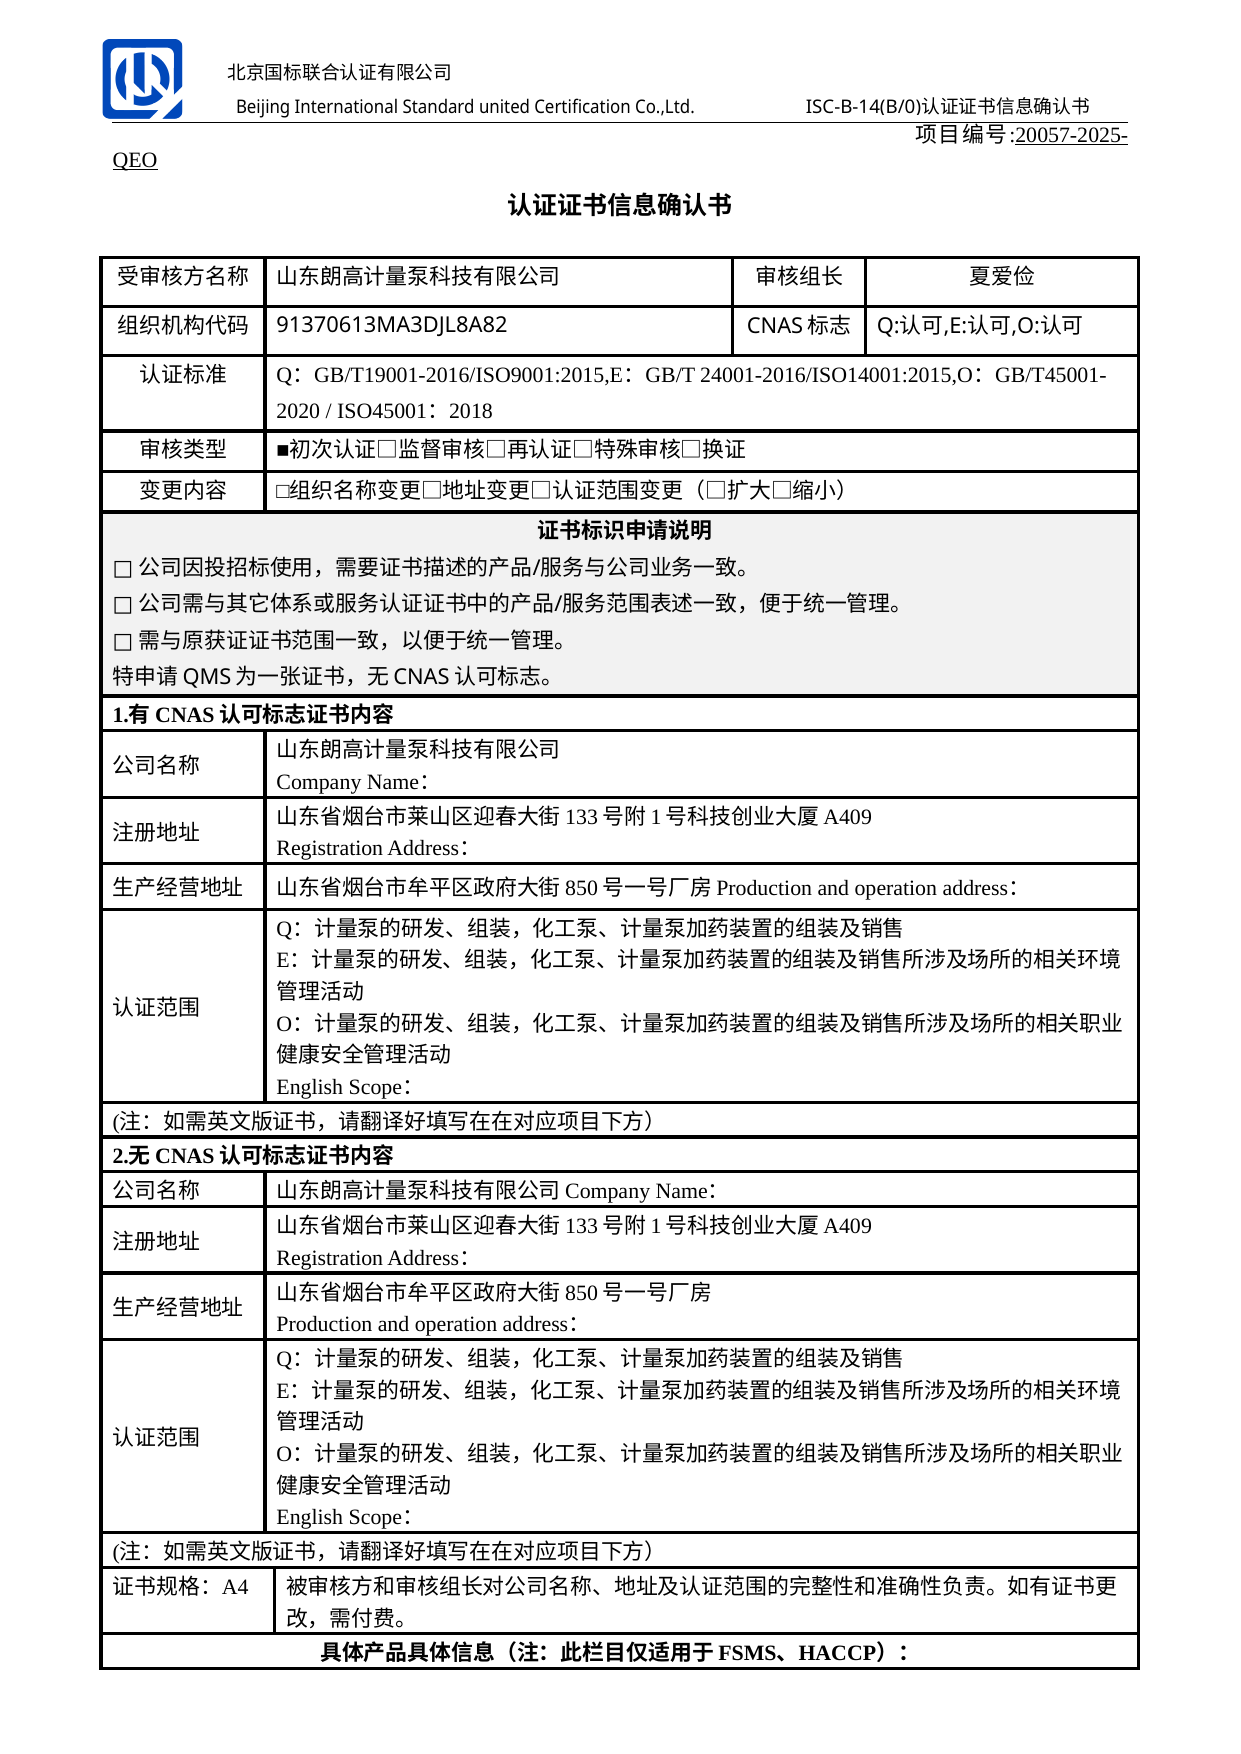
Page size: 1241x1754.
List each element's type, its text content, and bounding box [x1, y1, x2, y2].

text 项目编号:20057-2025-QEO [112, 123, 1128, 173]
table_cell 山东省烟台市莱山区迎春大街133号附1号科技创业大厦A409 Registration Address： [267, 799, 1137, 862]
table_cell 生产经营地址 [103, 1275, 263, 1338]
table_cell 1.有CNAS认可标志证书内容 [103, 698, 1137, 729]
table_cell 证书规格：A4 [103, 1569, 273, 1632]
picture [102, 39, 183, 119]
table_cell CNAS标志 [734, 308, 864, 354]
table_cell 认证范围 [103, 911, 263, 1101]
table_cell 山东省烟台市牟平区政府大街850号一号厂房Production and operation address： [267, 865, 1137, 907]
table_cell 公司名称 [103, 732, 263, 796]
table_cell 注册地址 [103, 1208, 263, 1271]
table_cell 变更内容 [103, 473, 263, 510]
table_cell 山东朗高计量泵科技有限公司 Company Name： [267, 732, 1137, 796]
table_header 山东朗高计量泵科技有限公司 [267, 259, 731, 305]
table_cell 山东省烟台市牟平区政府大街850号一号厂房 Production and operation address： [267, 1275, 1137, 1338]
table_cell 认证标准 [103, 357, 263, 429]
table_header 受审核方名称 [103, 259, 263, 305]
table_header 审核组长 [734, 259, 864, 305]
table_cell Q：GB/T19001-2016/ISO9001:2015,E：GB/T 24001-2016/ISO14001:2015,O：GB/T45001-2020 / ISO45001：2018 [267, 357, 1137, 429]
table_cell ■初次认证□监督审核□再认证□特殊审核□换证 [267, 433, 1137, 470]
table_cell 注册地址 [103, 799, 263, 862]
table_cell 证书标识申请说明 □ 公司因投招标使用，需要证书描述的产品/服务与公司业务一致。 □ 公司需与其它体系或服务认证证书中的产品/服务范围表述一致，便于统一管理。 □ 需与原获证证书范围一致，以便于统一管理。 特申请QMS为一张证书，无CNAS认可标志。 [103, 514, 1137, 694]
table_cell 具体产品具体信息（注：此栏目仅适用于FSMS、HACCP）： [103, 1635, 1137, 1667]
table_cell 被审核方和审核组长对公司名称、地址及认证范围的完整性和准确性负责。如有证书更改，需付费。 [276, 1569, 1137, 1632]
table_cell 2.无CNAS认可标志证书内容 [103, 1139, 1137, 1170]
table_cell 生产经营地址 [103, 865, 263, 907]
table_cell 山东朗高计量泵科技有限公司Company Name： [267, 1173, 1137, 1205]
table_cell Q:认可,E:认可,O:认可 [867, 308, 1137, 354]
table_cell 91370613MA3DJL8A82 [267, 308, 731, 354]
text 认证证书信息确认书 [112, 185, 1128, 222]
table_cell 组织机构代码 [103, 308, 263, 354]
table_cell 审核类型 [103, 433, 263, 470]
table_cell Q：计量泵的研发、组装，化工泵、计量泵加药装置的组装及销售 E：计量泵的研发、组装，化工泵、计量泵加药装置的组装及销售所涉及场所的相关环境管理活动 O：计量泵的研发、组装，化工泵、计量泵加药装置的组装及销售所涉及场所的相关职业健康安全管理活动 English Scope： [267, 1341, 1137, 1531]
table_cell Q：计量泵的研发、组装，化工泵、计量泵加药装置的组装及销售 E：计量泵的研发、组装，化工泵、计量泵加药装置的组装及销售所涉及场所的相关环境管理活动 O：计量泵的研发、组装，化工泵、计量泵加药装置的组装及销售所涉及场所的相关职业健康安全管理活动 English Scope： [267, 911, 1137, 1101]
table_cell (注：如需英文版证书，请翻译好填写在在对应项目下方） [103, 1104, 1137, 1135]
table_header 夏爱俭 [867, 259, 1137, 305]
table_cell 认证范围 [103, 1341, 263, 1531]
table_cell 公司名称 [103, 1173, 263, 1205]
table_cell (注：如需英文版证书，请翻译好填写在在对应项目下方） [103, 1534, 1137, 1566]
table_cell □组织名称变更□地址变更□认证范围变更（□扩大□缩小） [267, 473, 1137, 510]
table_cell 山东省烟台市莱山区迎春大街133号附1号科技创业大厦A409 Registration Address： [267, 1208, 1137, 1271]
